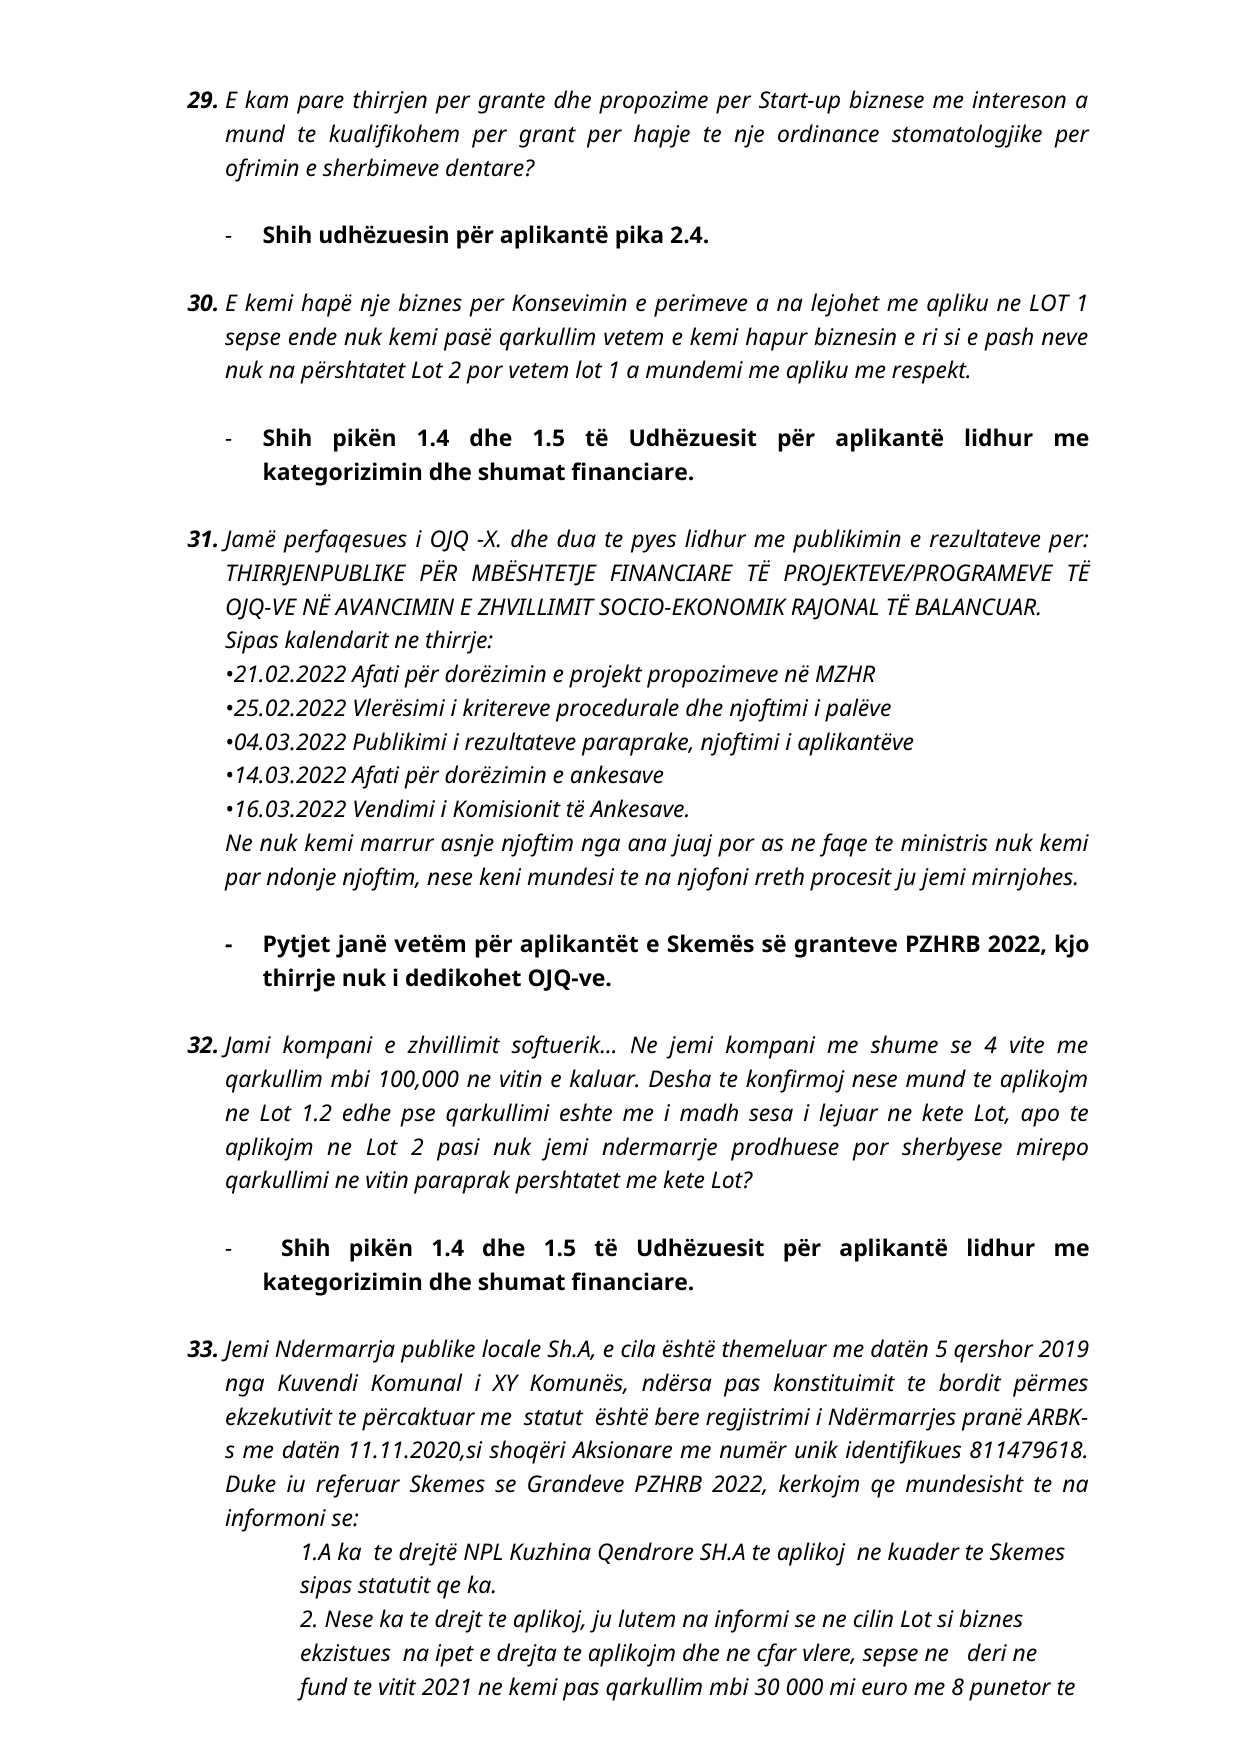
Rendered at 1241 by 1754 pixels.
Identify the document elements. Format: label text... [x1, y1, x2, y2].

list E kemi hapë nje biznes per Konsevimin e perimeve a na lejohet me apliku ne LOT 1 sepse ende nuk kemi pasë qarkullim vetem e kemi hapur biznesin e ri si e pash neve nuk na përshtatet Lot 2 por vetem lot 1 a mundemi me apliku me respekt. [187, 287, 1090, 386]
list •16.03.2022 Vendimi i Komisionit të Ankesave. [225, 793, 1090, 824]
list Ne nuk kemi marrur asnje njoftim nga ana juaj por as ne faqe te ministris nuk kemi par ndonje njoftim, nese keni mundesi te na njofoni rreth procesit ju jemi mirnjohes. [225, 827, 1090, 892]
list Jami kompani e zhvillimit softuerik... Ne jemi kompani me shume se 4 vite me qarkullim mbi 100,000 ne vitin e kaluar. Desha te konfirmoj nese mund te aplikojm ne Lot 1.2 edhe pse qarkullimi eshte me i madh sesa i lejuar ne kete Lot, apo te aplikojm ne Lot 2 pasi nuk jemi ndermarrje prodhuese por sherbyese mirepo qarkullimi ne vitin paraprak pershtatet me kete Lot? [187, 1029, 1090, 1196]
list •25.02.2022 Vlerësimi i kritereve procedurale dhe njoftimi i palëve [225, 692, 1090, 723]
list Pytjet janë vetëm për aplikantët e Skemës së granteve PZHRB 2022, kjo thirrje nuk i dedikohet OJQ-ve. [225, 928, 1090, 993]
list •04.03.2022 Publikimi i rezultateve paraprake, njoftimi i aplikantëve [225, 726, 1090, 757]
list Shih udhëzuesin për aplikantë pika 2.4. [225, 219, 1090, 251]
list Jemi Ndermarrja publike locale Sh.A, e cila është themeluar me datën 5 qershor 2019 nga Kuvendi Komunal i XY Komunës, ndërsa pas konstituimit te bordit përmes ekzekutivit te përcaktuar me statut është bere regjistrimi i Ndërmarrjes pranë ARBK-s me datën 11.11.2020,si shoqëri Aksionare me numër unik identifikues 811479618. Duke iu referuar Skemes se Grandeve PZHRB 2022, kerkojm qe mundesisht te na informoni se: [187, 1333, 1090, 1533]
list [300, 1603, 1090, 1702]
list •21.02.2022 Afati për dorëzimin e projekt propozimeve në MZHR [225, 658, 1090, 689]
list Shih pikën 1.4 dhe 1.5 të Udhëzuesit për aplikantë lidhur me kategorizimin dhe shumat financiare. [225, 1232, 1090, 1297]
list Jamë perfaqesues i OJQ -X. dhe dua te pyes lidhur me publikimin e rezultateve per: THIRRJENPUBLIKE PËR MBËSHTETJE FINANCIARE TË PROJEKTEVE/PROGRAMEVE TË OJQ-VE NË AVANCIMIN E ZHVILLIMIT SOCIO-EKONOMIK RAJONAL TË BALANCUAR. [187, 523, 1090, 622]
list 1.A ka te drejtë NPL Kuzhina Qendrore SH.A te aplikoj ne kuader te Skemes sipas statutit qe ka. [300, 1536, 1090, 1601]
list •14.03.2022 Afati për dorëzimin e ankesave [225, 759, 1090, 791]
list E kam pare thirrjen per grante dhe propozime per Start-up biznese me intereson a mund te kualifikohem per grant per hapje te nje ordinance stomatologjike per ofrimin e sherbimeve dentare? [187, 84, 1090, 183]
list Shih pikën 1.4 dhe 1.5 të Udhëzuesit për aplikantë lidhur me kategorizimin dhe shumat financiare. [225, 422, 1090, 487]
list Sipas kalendarit ne thirrje: [225, 624, 1090, 656]
